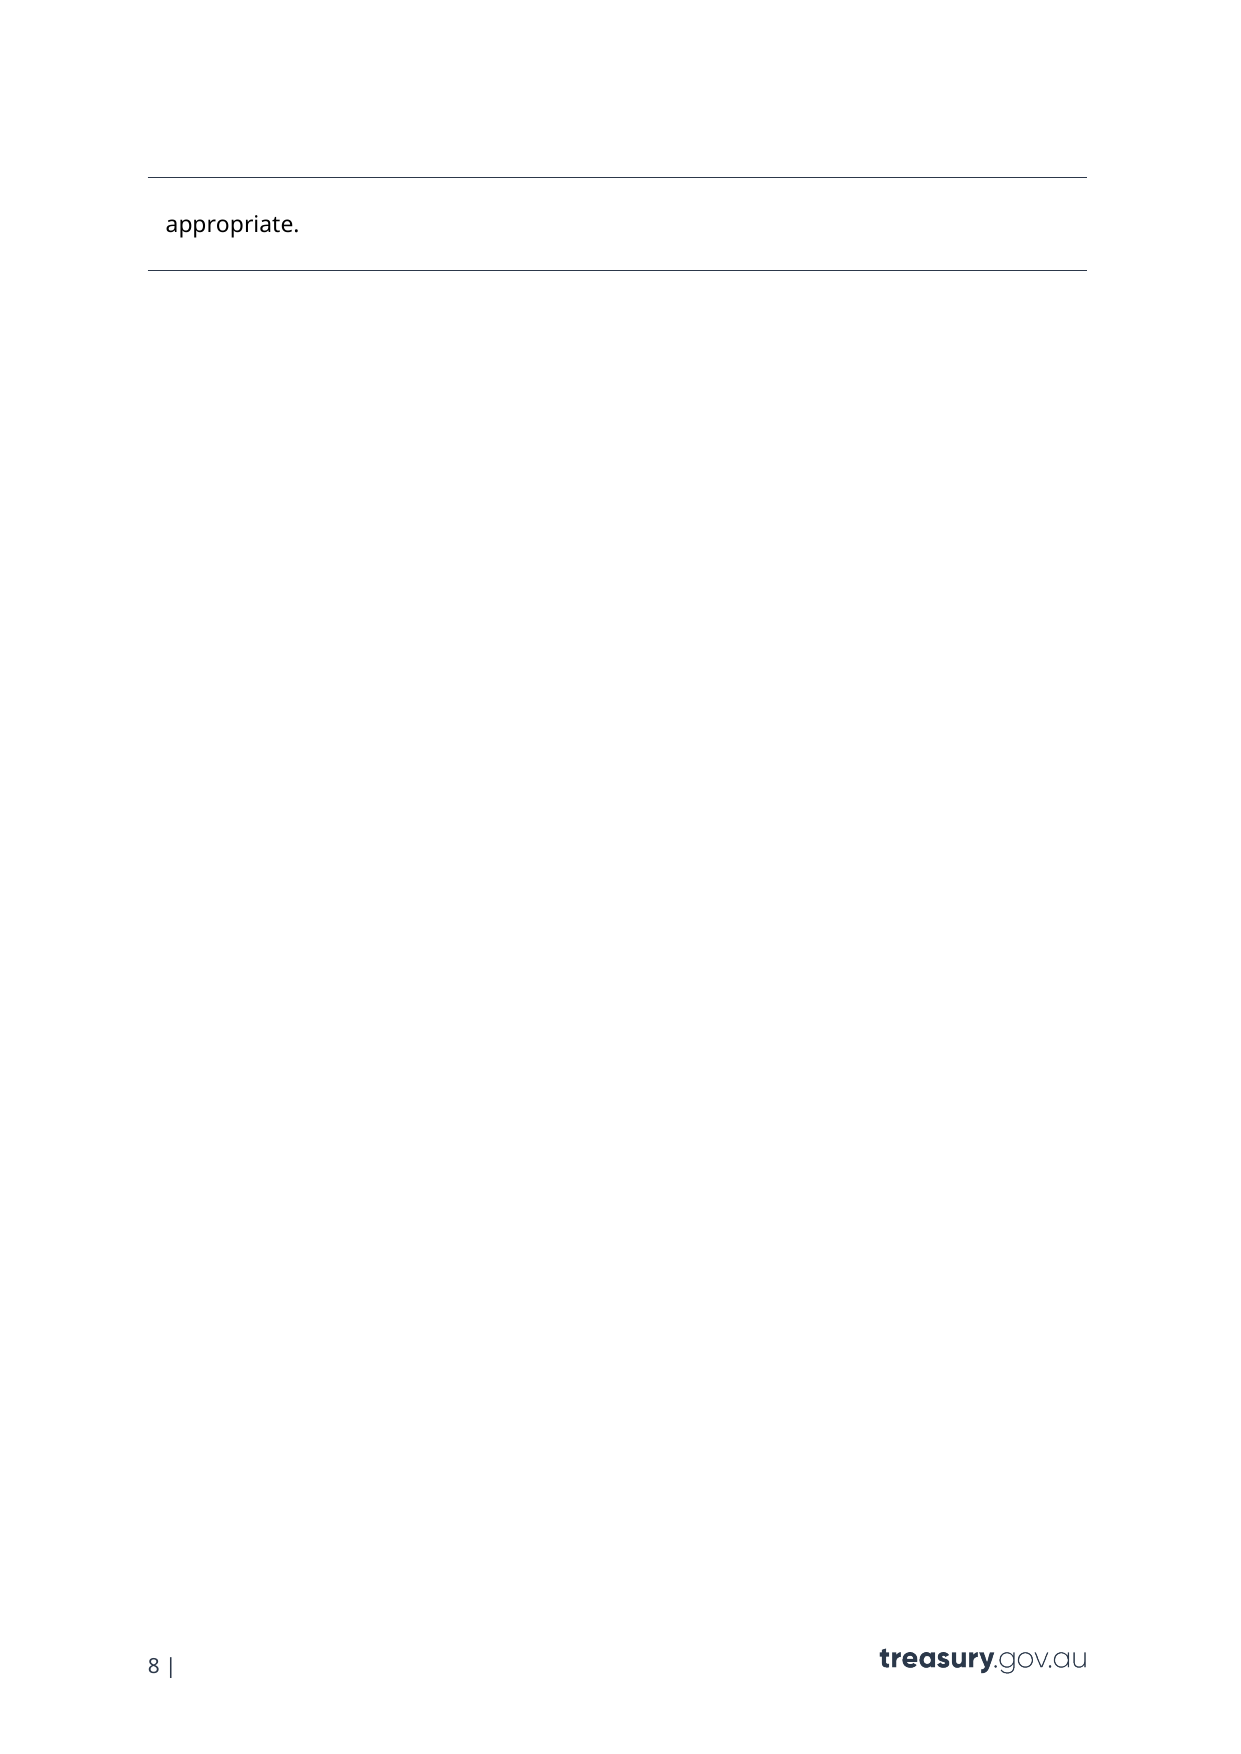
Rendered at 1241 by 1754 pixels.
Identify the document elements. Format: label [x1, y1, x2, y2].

picture [875, 1641, 1093, 1674]
table_cell [148, 178, 1087, 270]
